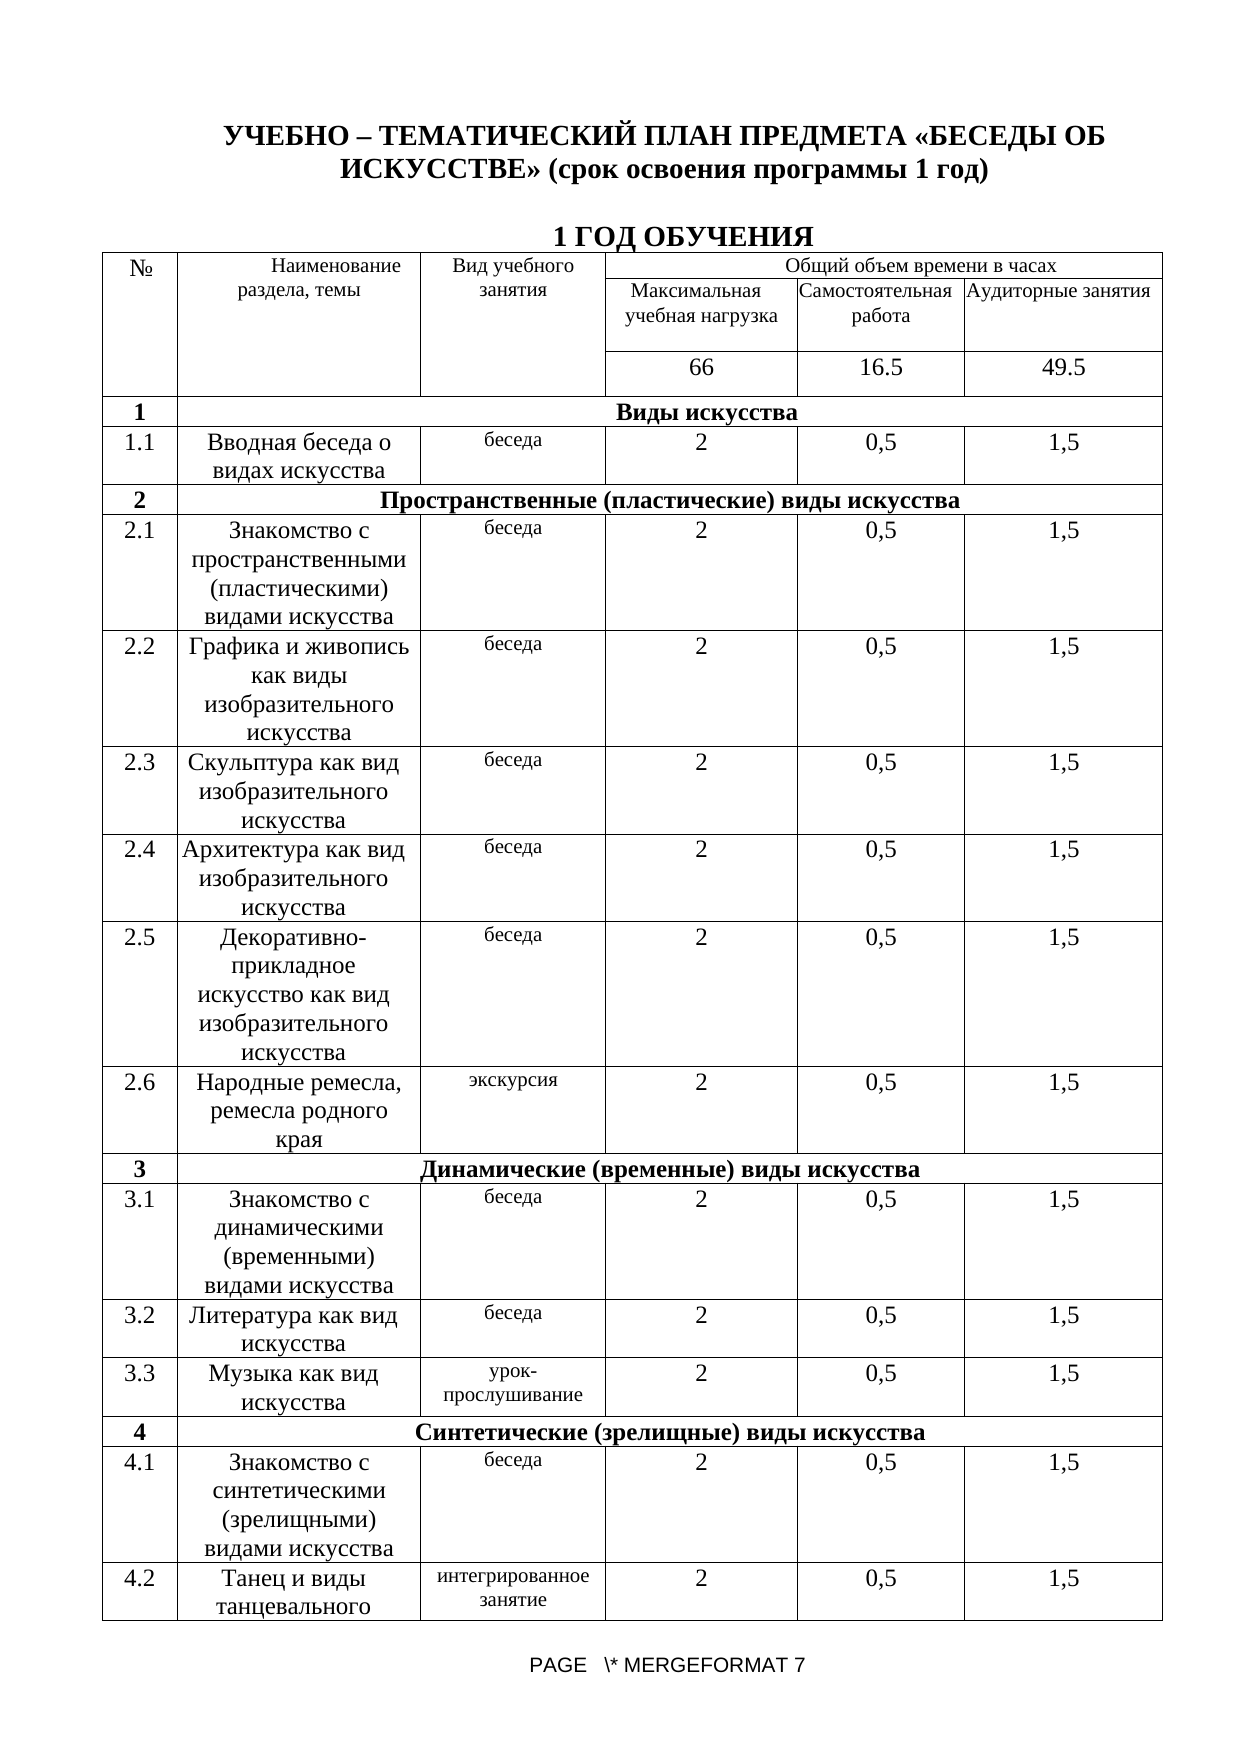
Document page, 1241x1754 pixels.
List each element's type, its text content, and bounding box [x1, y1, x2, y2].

table_cell 0,5 [798, 1184, 964, 1299]
table_cell 66 [606, 352, 797, 396]
table_cell 1 [103, 397, 177, 426]
table_cell 1,5 [965, 427, 1162, 484]
table_cell 1.1 [103, 427, 177, 484]
table_cell 2 [606, 631, 797, 746]
table_cell 1,5 [965, 631, 1162, 746]
table_cell Музыка как вид искусства [178, 1358, 420, 1416]
table_cell 1,5 [965, 1563, 1162, 1620]
table_header Общий объем времени в часах [606, 253, 1162, 277]
table_cell беседа [421, 747, 605, 833]
table_cell 2.1 [103, 515, 177, 630]
table_cell 0,5 [798, 1300, 964, 1357]
table_cell Графика и живопись как виды изобразительного искусства [178, 631, 420, 746]
table_cell 0,5 [798, 631, 964, 746]
table_cell 2 [606, 427, 797, 484]
table_cell 0,5 [798, 1563, 964, 1620]
text 1 ГОД ОБУЧЕНИЯ [215, 219, 1152, 252]
table_cell 2 [606, 1184, 797, 1299]
table_cell Народные ремесла, ремесла родного края [178, 1067, 420, 1153]
table_cell Самостоятельная работа [798, 279, 964, 351]
table_header № [103, 253, 177, 396]
table_cell 4 [103, 1417, 177, 1446]
table_cell 3 [103, 1154, 177, 1183]
table_cell Знакомство с пространственными (пластическими) видами искусства [178, 515, 420, 630]
table_cell 2.4 [103, 835, 177, 921]
table_cell 0,5 [798, 835, 964, 921]
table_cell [178, 1563, 420, 1620]
table_cell Знакомство с динамическими (временными) видами искусства [178, 1184, 420, 1299]
table_cell беседа [421, 515, 605, 630]
table_cell 2.5 [103, 922, 177, 1066]
table_cell экскурсия [421, 1067, 605, 1153]
table_cell Знакомство с синтетическими (зрелищными) видами искусства [178, 1447, 420, 1562]
table_cell 0,5 [798, 922, 964, 1066]
text УЧЕБНО – ТЕМАТИЧЕСКИЙ ПЛАН ПРЕДМЕТА «БЕСЕДЫ ОБ ИСКУССТВЕ» (срок освоения программы 1 год) [177, 118, 1152, 185]
table_cell 0,5 [798, 1447, 964, 1562]
table_cell Литература как вид искусства [178, 1300, 420, 1357]
table_cell Максимальная учебная нагрузка [606, 279, 797, 351]
table_cell 2.6 [103, 1067, 177, 1153]
table_cell беседа [421, 835, 605, 921]
table_header Вид учебного занятия [421, 253, 605, 396]
table_cell 2 [606, 515, 797, 630]
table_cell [421, 1563, 605, 1620]
table_cell 0,5 [798, 1358, 964, 1416]
table_cell 2 [103, 485, 177, 514]
table_cell 3.3 [103, 1358, 177, 1416]
table_cell беседа [421, 1184, 605, 1299]
table_cell 2 [606, 1563, 797, 1620]
table_cell беседа [421, 631, 605, 746]
table_cell Аудиторные занятия [965, 279, 1162, 351]
table_cell Декоративно-прикладное искусство как вид изобразительного искусства [178, 922, 420, 1066]
table_cell 2 [606, 1300, 797, 1357]
table_cell 1,5 [965, 1184, 1162, 1299]
table_cell 1,5 [965, 922, 1162, 1066]
table_cell беседа [421, 1300, 605, 1357]
table_cell 1,5 [965, 747, 1162, 833]
table_cell 4.1 [103, 1447, 177, 1562]
table_cell Виды искусства [178, 397, 1162, 426]
table_cell 0,5 [798, 427, 964, 484]
table_cell 0,5 [798, 747, 964, 833]
table_cell Динамические (временные) виды искусства [178, 1154, 1162, 1183]
table_cell 2 [606, 1447, 797, 1562]
table_cell 2 [606, 1358, 797, 1416]
table_cell Пространственные (пластические) виды искусства [178, 485, 1162, 514]
table_cell 16.5 [798, 352, 964, 396]
table_cell 2 [606, 922, 797, 1066]
table_cell Скульптура как вид изобразительного искусства [178, 747, 420, 833]
table_cell Архитектура как вид изобразительного искусства [178, 835, 420, 921]
table_cell 1,5 [965, 515, 1162, 630]
table_cell урок-прослушивание [421, 1358, 605, 1416]
table_cell 0,5 [798, 515, 964, 630]
table_cell 2 [606, 835, 797, 921]
table_cell 2.2 [103, 631, 177, 746]
table_header Наименование раздела, темы [178, 253, 420, 396]
table_cell 3.1 [103, 1184, 177, 1299]
table_cell Синтетические (зрелищные) виды искусства [178, 1417, 1162, 1446]
table_cell 2.3 [103, 747, 177, 833]
table_cell Вводная беседа о видах искусства [178, 427, 420, 484]
table_cell беседа [421, 427, 605, 484]
table_cell 4.2 [103, 1563, 177, 1620]
table_cell 1,5 [965, 1067, 1162, 1153]
table_cell 2 [606, 747, 797, 833]
table_cell 1,5 [965, 1300, 1162, 1357]
table_cell 1,5 [965, 835, 1162, 921]
table_cell 0,5 [798, 1067, 964, 1153]
table_cell 1,5 [965, 1358, 1162, 1416]
table_cell 1,5 [965, 1447, 1162, 1562]
table_cell 3.2 [103, 1300, 177, 1357]
table_cell 49.5 [965, 352, 1162, 396]
table_cell беседа [421, 1447, 605, 1562]
table_cell 2 [606, 1067, 797, 1153]
table_cell беседа [421, 922, 605, 1066]
